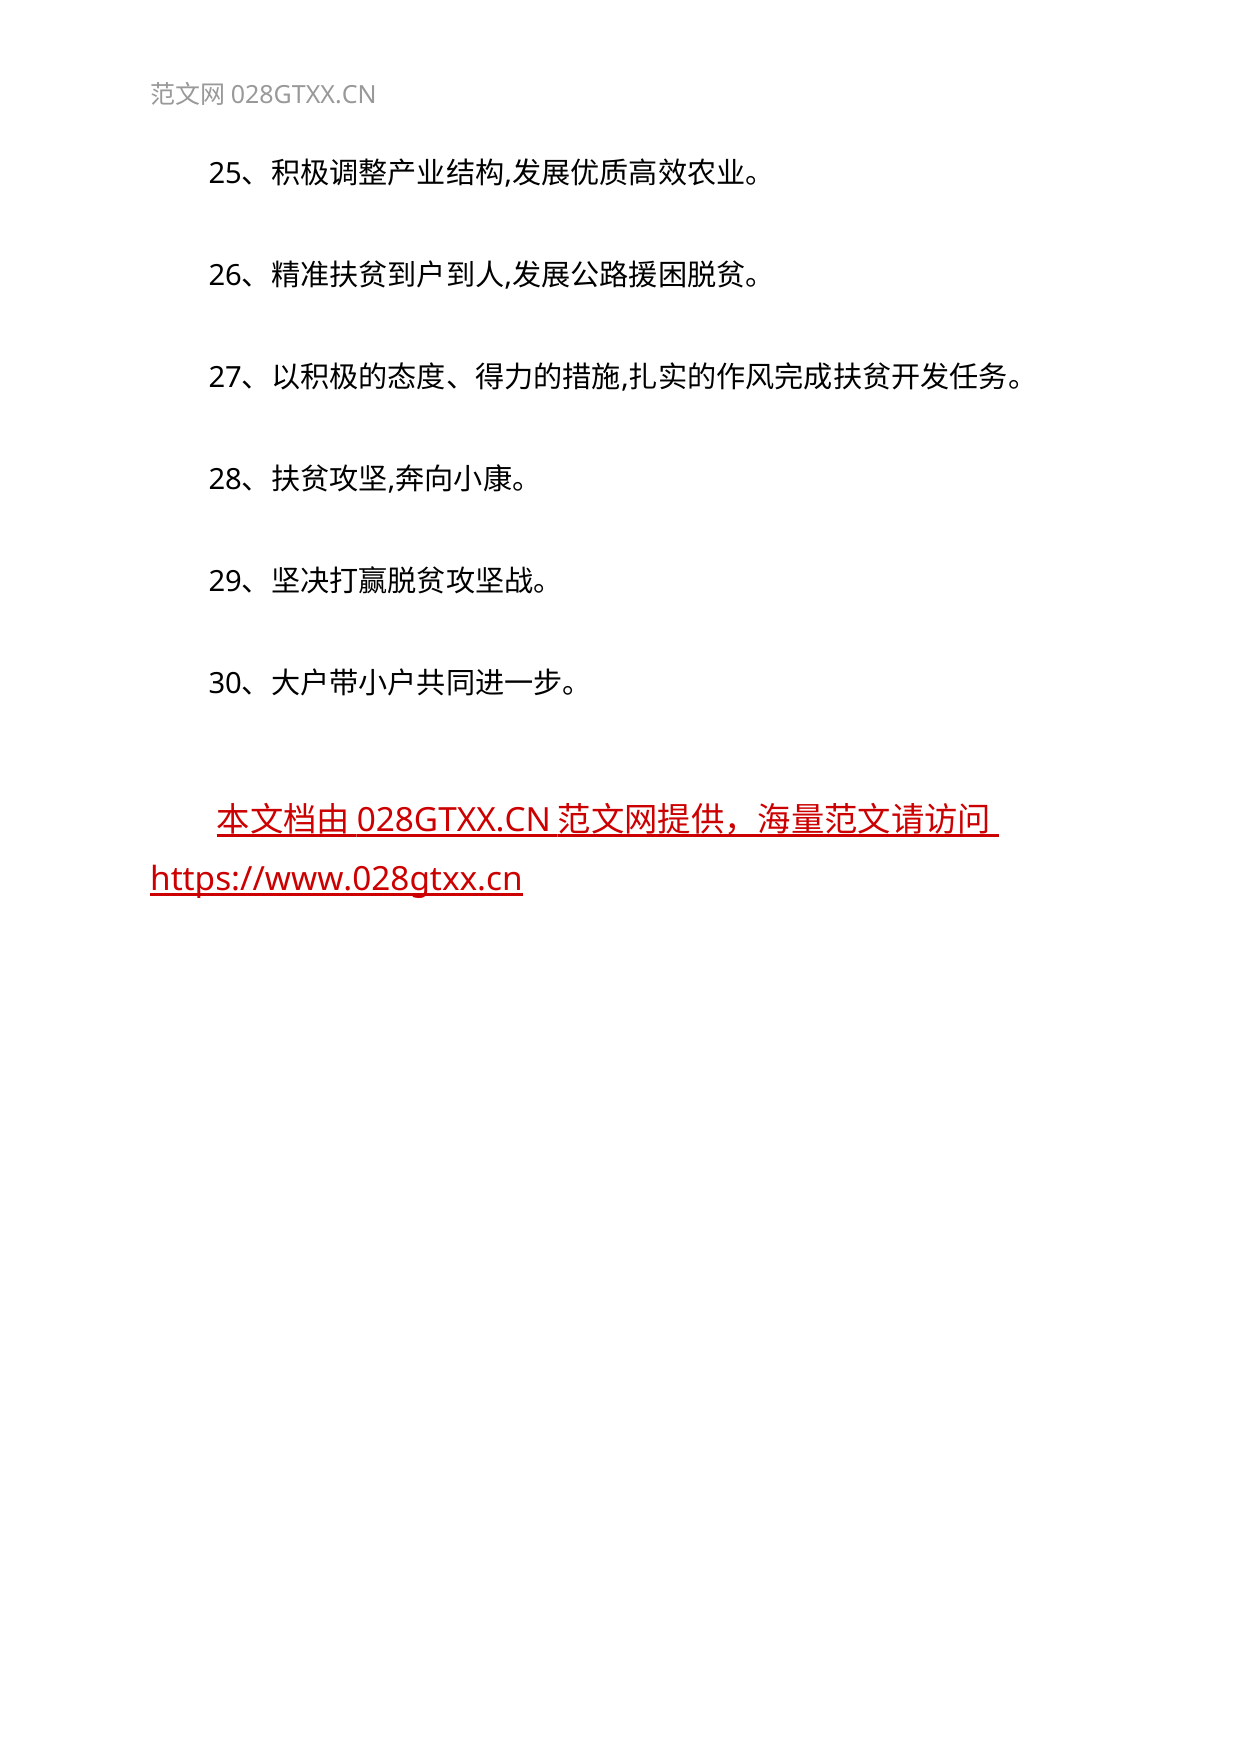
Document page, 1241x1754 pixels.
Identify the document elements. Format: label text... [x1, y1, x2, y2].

text 29、坚决打赢脱贫攻坚战。 [150, 558, 1090, 600]
text 25、积极调整产业结构,发展优质高效农业。 [150, 150, 1090, 192]
text 本文档由028GTXX.CN范文网提供，海量范文请访问 https://www.028gtxx.cn [150, 793, 1090, 901]
text 28、扶贫攻坚,奔向小康。 [150, 456, 1090, 498]
text 27、以积极的态度、得力的措施,扎实的作风完成扶贫开发任务。 [150, 354, 1090, 396]
text 26、精准扶贫到户到人,发展公路援困脱贫。 [150, 252, 1090, 294]
text 30、大户带小户共同进一步。 [150, 660, 1090, 702]
